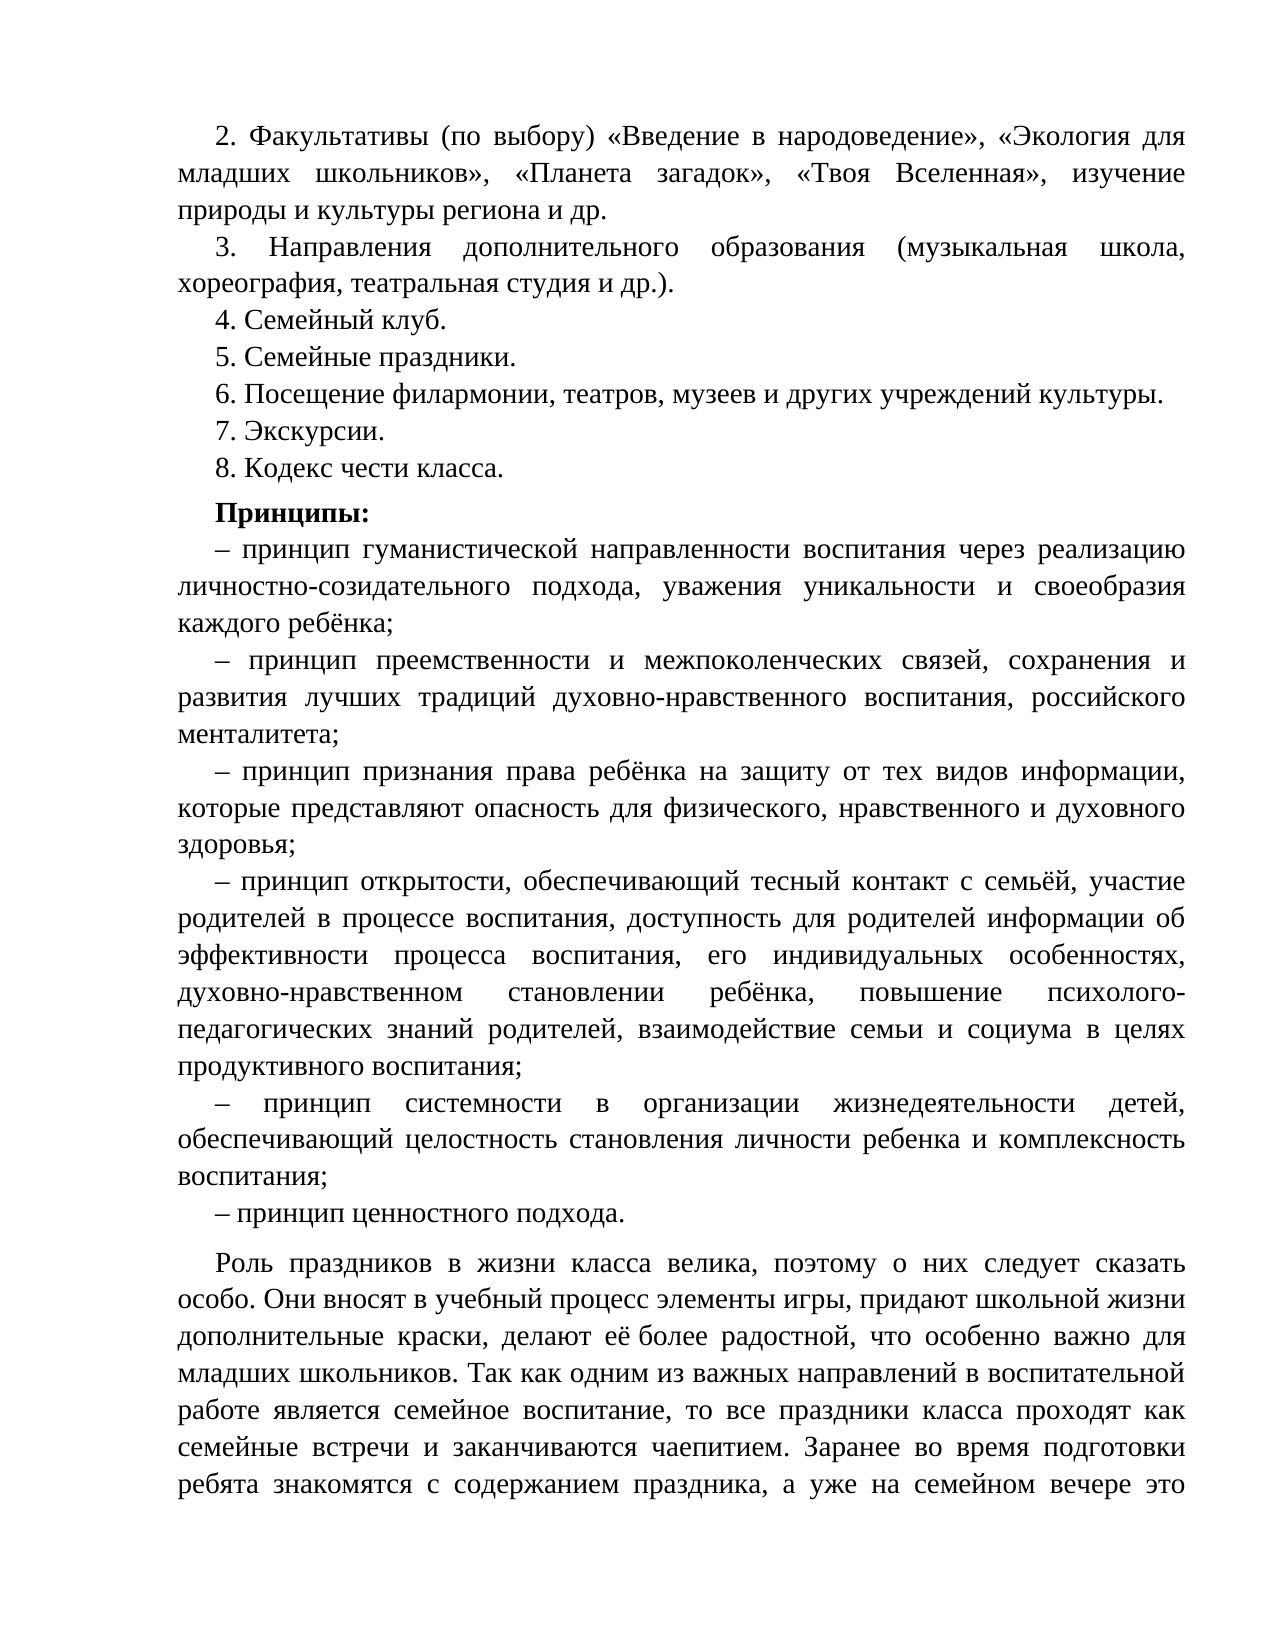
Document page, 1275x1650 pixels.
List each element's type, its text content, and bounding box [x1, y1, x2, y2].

text – принцип открытости, обеспечивающий тесный контакт с семьёй, участие родителей в процессе воспитания, доступность для родителей информации об эффективности процесса воспитания, его индивидуальных особенностях, духовно-нравственном становлении ребёнка, повышение психолого-педагогических знаний родителей, взаимодействие семьи и социума в целях продуктивного воспитания; [177, 863, 1186, 1081]
text – принцип преемственности и межпоколенческих связей, сохранения и развития лучших традиций духовно-нравственного воспитания, российского менталитета; [177, 642, 1186, 749]
text 7. Экскурсии. [177, 413, 1186, 447]
text 6. Посещение филармонии, театров, музеев и других учреждений культуры. [177, 376, 1186, 410]
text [177, 1245, 1186, 1499]
text – принцип признания права ребёнка на защиту от тех видов информации, которые представляют опасность для физического, нравственного и духовного здоровья; [177, 753, 1186, 860]
text 2. Факультативы (по выбору) «Введение в народоведение», «Экология для младших школьников», «Планета загадок», «Твоя Вселенная», изучение природы и культуры региона и др. [177, 118, 1186, 225]
text Принципы: [177, 495, 1186, 528]
text – принцип гуманистической направленности воспитания через реализацию личностно-созидательного подхода, уважения уникальности и своеобразия каждого ребёнка; [177, 532, 1186, 639]
text 4. Семейный клуб. [177, 302, 1186, 336]
text – принцип ценностного подхода. [177, 1195, 1186, 1229]
text 3. Направления дополнительного образования (музыкальная школа, хореография, театральная студия и др.). [177, 229, 1186, 299]
text 5. Семейные праздники. [177, 339, 1186, 373]
text – принцип системности в организации жизнедеятельности детей, обеспечивающий целостность становления личности ребенка и комплексность воспитания; [177, 1085, 1186, 1192]
text 8. Кодекс чести класса. [177, 450, 1186, 483]
